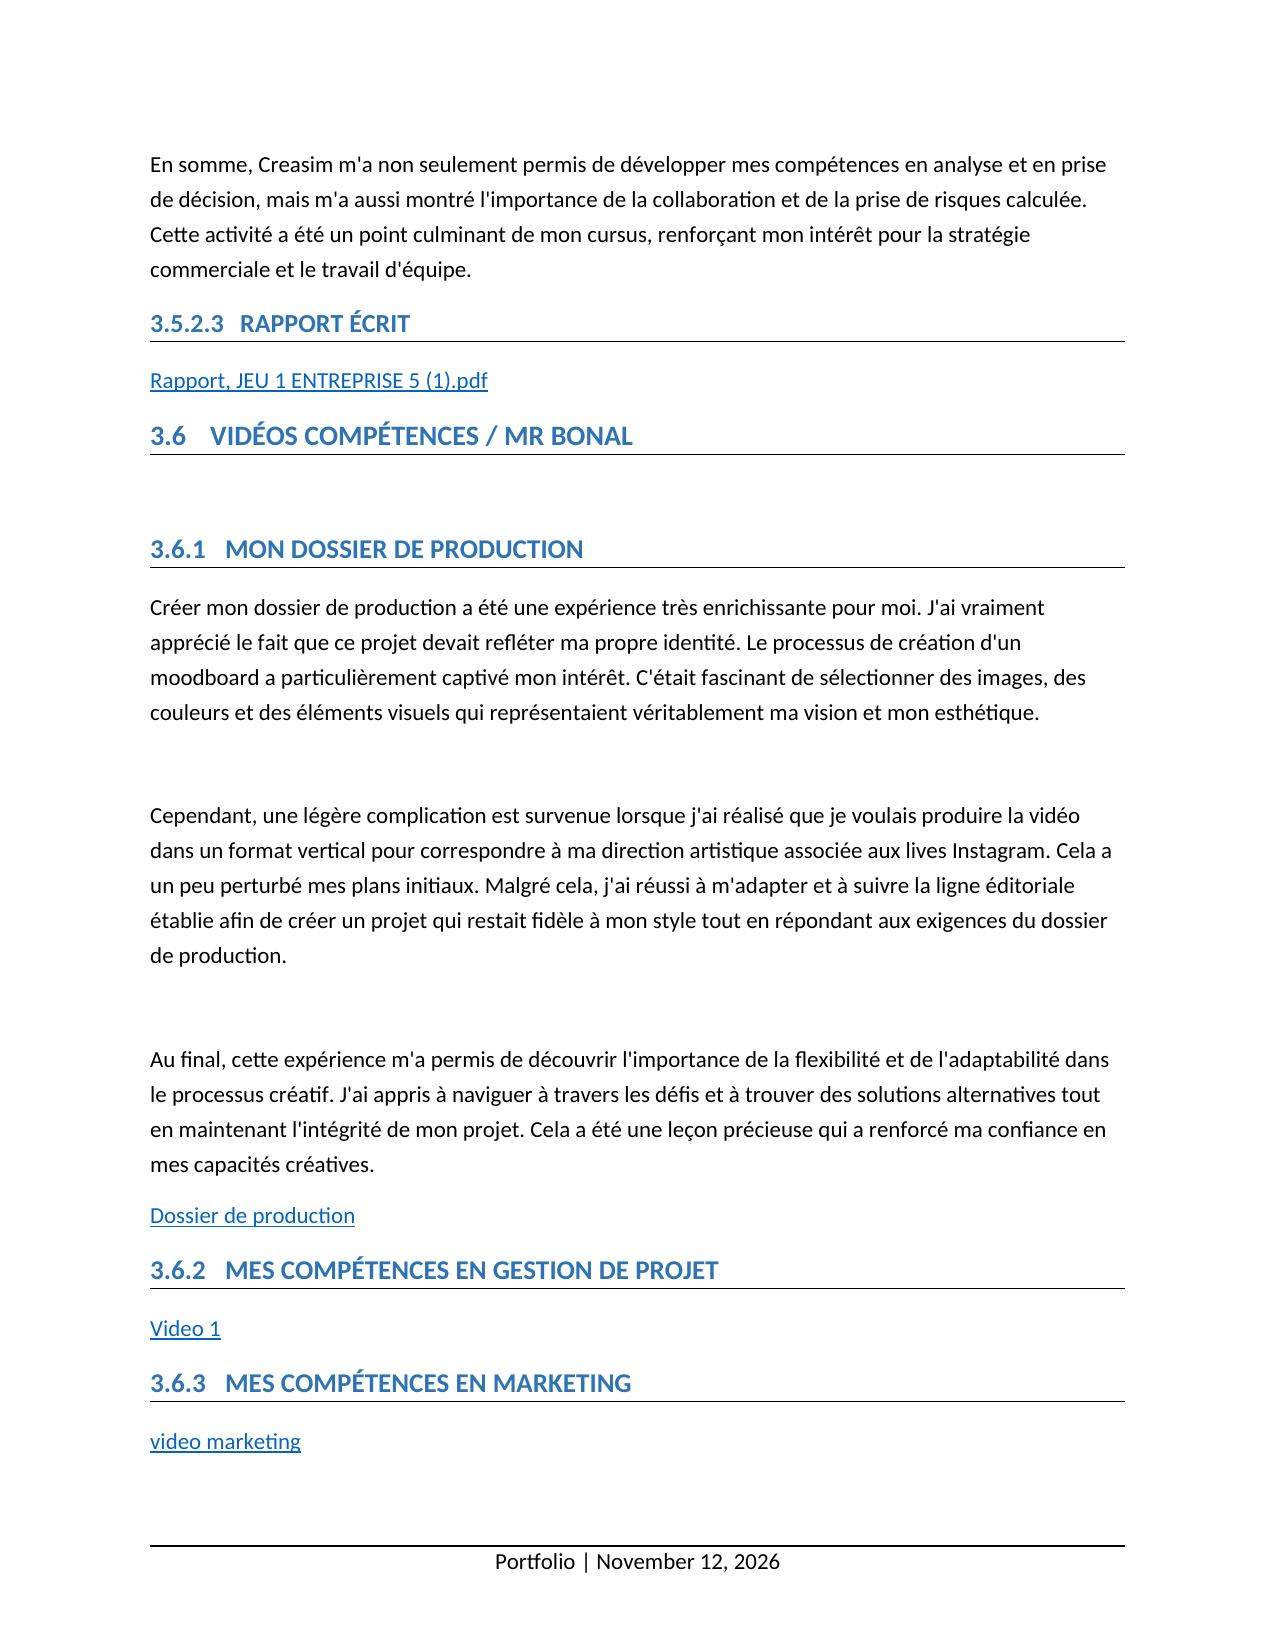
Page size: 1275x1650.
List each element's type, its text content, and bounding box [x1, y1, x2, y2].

subtitle Mes compétences en gestion de projet [150, 1253, 1125, 1288]
subtitle Mon dossier de production [150, 532, 1125, 567]
text Au final, cette expérience m'a permis de découvrir l'importance de la flexibilité et de l'adaptabilité dans le processus créatif. J'ai appris à naviguer à travers les défis et à trouver des solutions alternatives tout en maintenant l'intégrité de mon projet. Cela a été une leçon précieuse qui a renforcé ma confiance en mes capacités créatives. [150, 1045, 1125, 1178]
text En somme, Creasim m'a non seulement permis de développer mes compétences en analyse et en prise de décision, mais m'a aussi montré l'importance de la collaboration et de la prise de risques calculée. Cette activité a été un point culminant de mon cursus, renforçant mon intérêt pour la stratégie commerciale et le travail d'équipe. [150, 150, 1125, 283]
text Dossier de production [150, 1202, 1125, 1229]
text Rapport, JEU 1 ENTREPRISE 5 (1).pdf [150, 366, 1125, 394]
text Créer mon dossier de production a été une expérience très enrichissante pour moi. J'ai vraiment apprécié le fait que ce projet devait refléter ma propre identité. Le processus de création d'un moodboard a particulièrement captivé mon intérêt. C'était fascinant de sélectionner des images, des couleurs et des éléments visuels qui représentaient véritablement ma vision et mon esthétique. [150, 593, 1125, 726]
subtitle Mes compétences en Marketing [150, 1366, 1125, 1401]
text video marketing [150, 1427, 1125, 1455]
text Cependant, une légère complication est survenue lorsque j'ai réalisé que je voulais produire la vidéo dans un format vertical pour correspondre à ma direction artistique associée aux lives Instagram. Cela a un peu perturbé mes plans initiaux. Malgré cela, j'ai réussi à m'adapter et à suivre la ligne éditoriale établie afin de créer un projet qui restait fidèle à mon style tout en répondant aux exigences du dossier de production. [150, 802, 1125, 969]
subtitle Vidéos compétences / Mr Bonal [150, 418, 1125, 454]
text Video 1 [150, 1314, 1125, 1342]
subtitle Rapport écrit [150, 307, 1125, 341]
